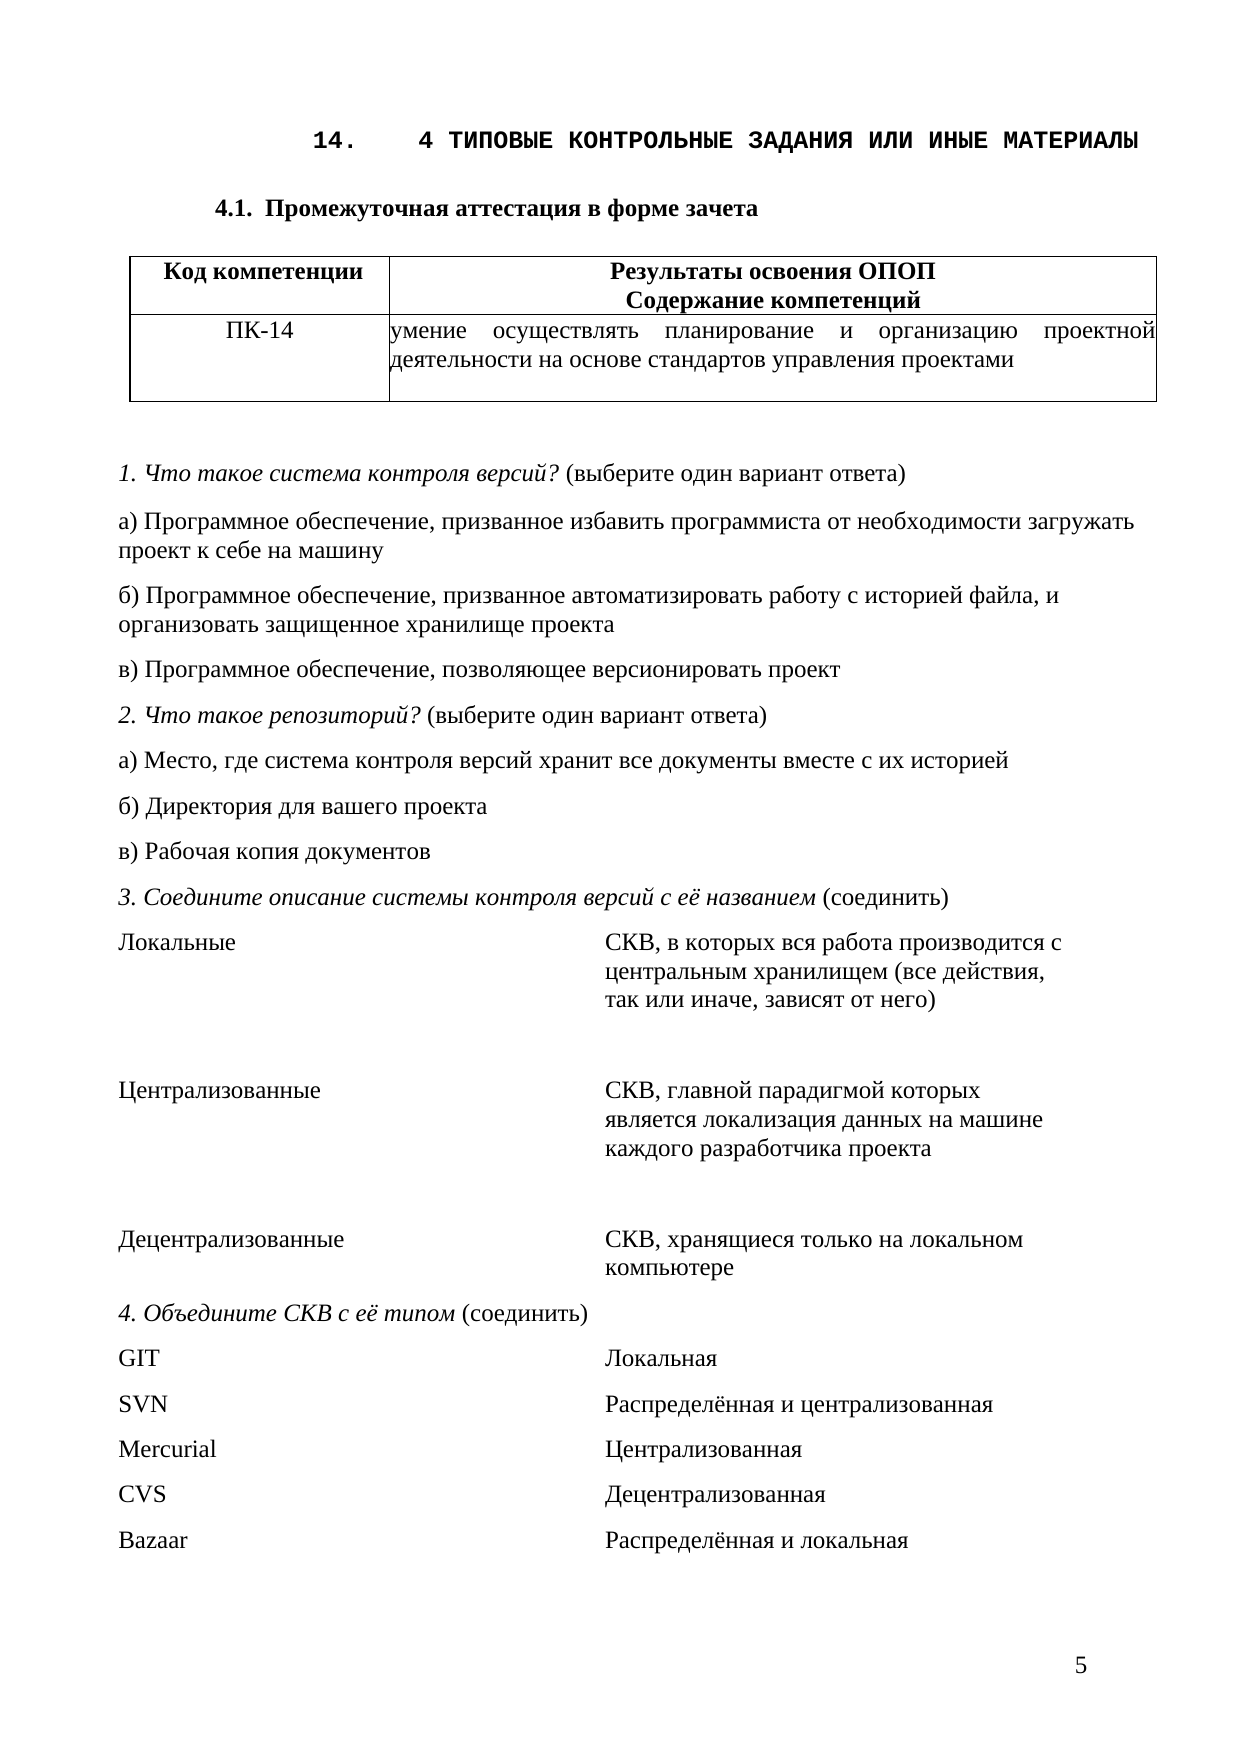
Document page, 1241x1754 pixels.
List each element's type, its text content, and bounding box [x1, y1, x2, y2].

text 3. Соедините описание системы контроля версий с её названием (соединить) [118, 882, 1167, 910]
text а) Место, где система контроля версий хранит все документы вместе с их историей [118, 745, 1167, 774]
table_header Результаты освоения ОПОП Содержание компетенций [390, 257, 1156, 314]
table_header Код компетенции [131, 257, 389, 314]
table_cell Распределённая и централизованная [594, 1389, 1080, 1434]
table_cell СКВ, хранящиеся только на локальном компьютере [594, 1224, 1080, 1298]
table_header GIT [107, 1343, 593, 1389]
text в) Программное обеспечение, позволяющее версионировать проект [118, 654, 1167, 683]
table_cell CVS [107, 1480, 593, 1525]
table_cell Децентрализованная [594, 1480, 1080, 1525]
text 1. Что такое система контроля версий? (выберите один вариант ответа) [118, 458, 1167, 487]
table_cell Централизованные [107, 1075, 593, 1224]
text 4. Объедините СКВ с её типом (соединить) [118, 1298, 1167, 1327]
text б) Директория для вашего проекта [118, 791, 1167, 819]
table_cell Централизованная [594, 1434, 1080, 1479]
table_cell Распределённая и локальная [594, 1525, 1080, 1570]
table_cell СКВ, главной парадигмой которых является локализация данных на машине каждого разработчика проекта [594, 1075, 1080, 1224]
subtitle 4 ТИПОВЫЕ КОНТРОЛЬНЫЕ ЗАДАНИЯ ИЛИ ИНЫЕ МАТЕРИАЛЫ [233, 127, 1167, 156]
table_cell ПК-14 [131, 315, 389, 401]
table_cell SVN [107, 1389, 593, 1434]
table_cell Mercurial [107, 1434, 593, 1479]
table_cell умение осуществлять планирование и организацию проектной деятельности на основе стандартов управления проектами [390, 315, 1156, 401]
text б) Программное обеспечение, призванное автоматизировать работу с историей файла, и организовать защищенное хранилище проекта [118, 580, 1167, 638]
list Промежуточная аттестация в форме зачета [215, 193, 1167, 222]
text 2. Что такое репозиторий? (выберите один вариант ответа) [118, 700, 1167, 729]
table_header Локальные [107, 927, 593, 1075]
table_header СКВ, в которых вся работа производится с центральным хранилищем (все действия, так или иначе, зависят от него) [594, 927, 1080, 1075]
table_cell Децентрализованные [107, 1224, 593, 1298]
text в) Рабочая копия документов [118, 836, 1167, 865]
text а) Программное обеспечение, призванное избавить программиста от необходимости загружать проект к себе на машину [118, 506, 1167, 564]
table_header Локальная [594, 1343, 1080, 1389]
table_cell Bazaar [107, 1525, 593, 1570]
